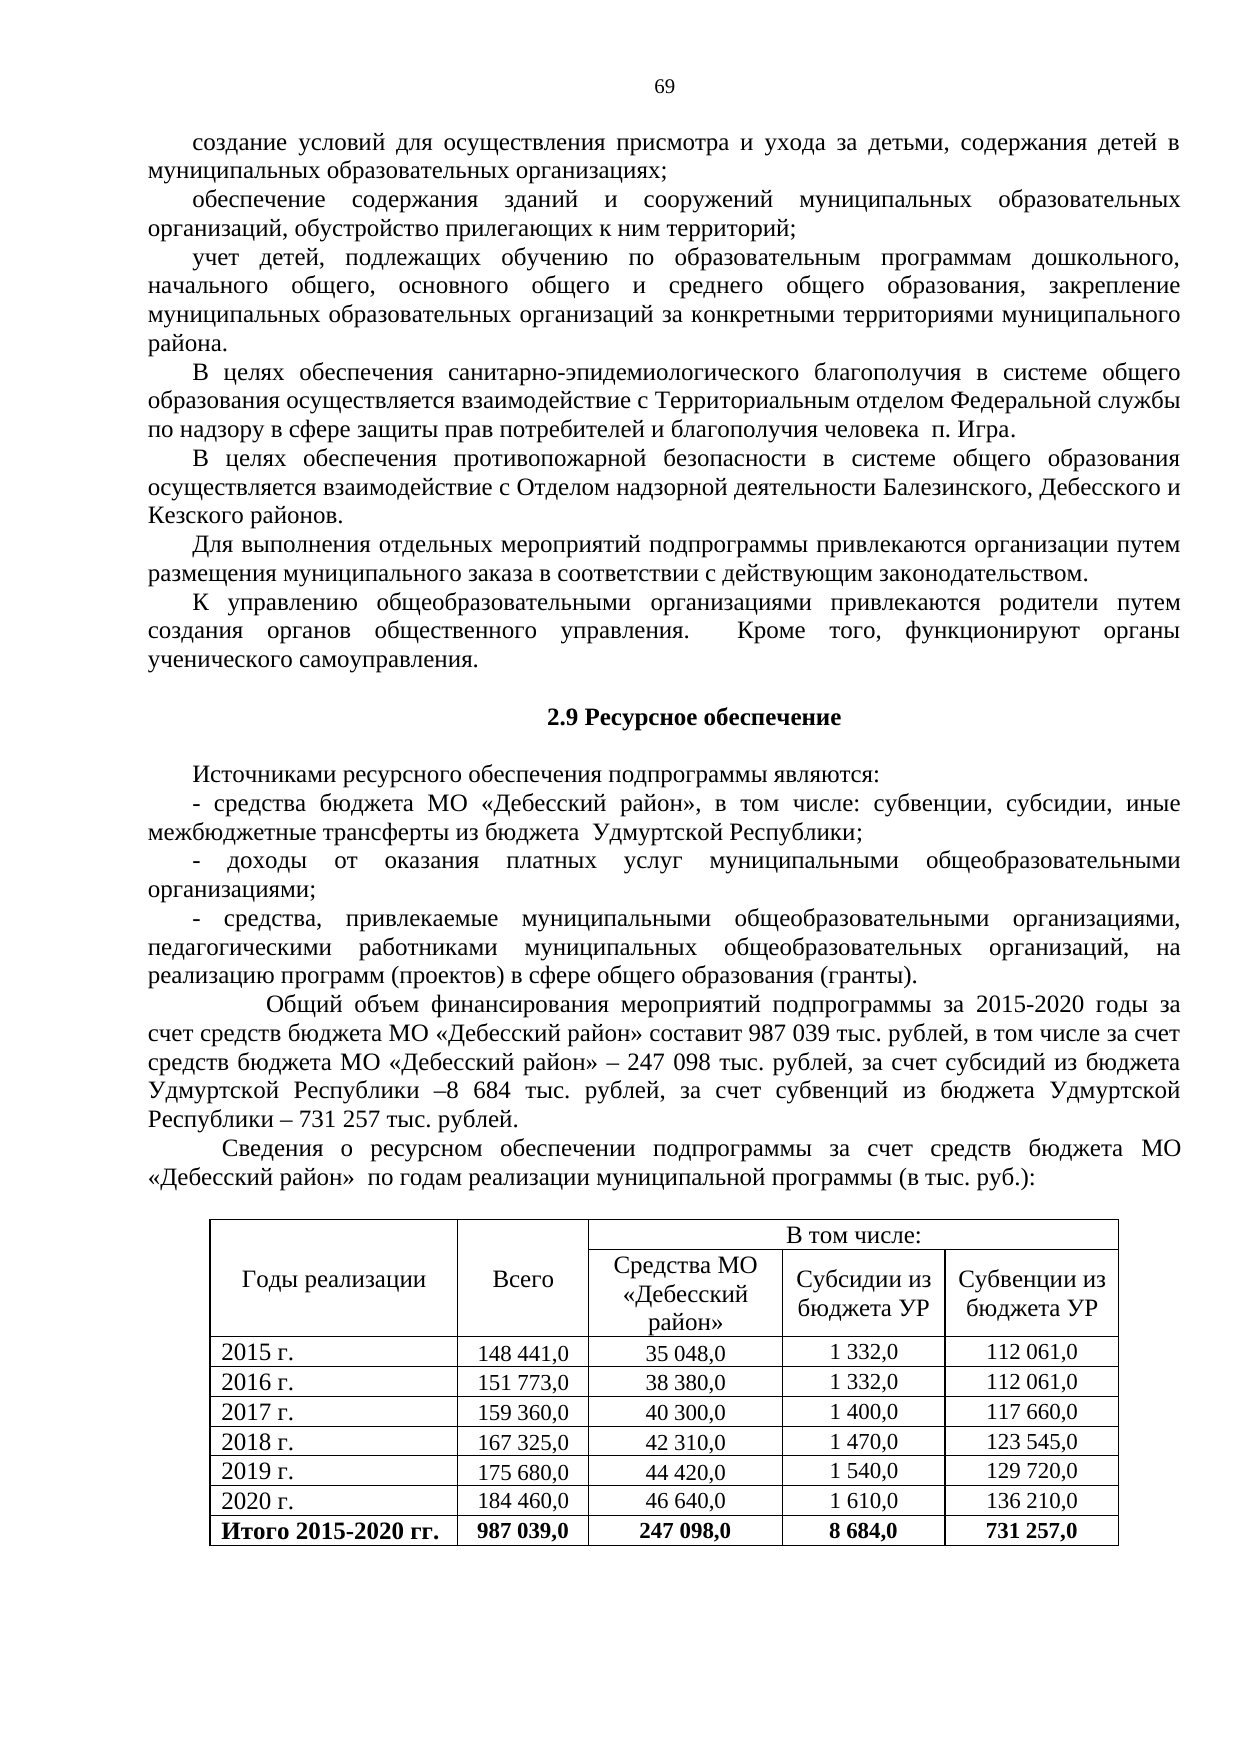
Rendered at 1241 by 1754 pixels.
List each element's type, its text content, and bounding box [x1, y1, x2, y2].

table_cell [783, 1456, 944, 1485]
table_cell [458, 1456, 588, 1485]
text Источниками ресурсного обеспечения подпрограммы являются: [148, 759, 1181, 788]
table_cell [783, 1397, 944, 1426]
text - средства, привлекаемые муниципальными общеобразовательными организациями, педагогическими работниками муниципальных общеобразовательных организаций, на реализацию программ (проектов) в сфере общего образования (гранты). [148, 903, 1181, 989]
text обеспечение содержания зданий и сооружений муниципальных образовательных организаций, обустройство прилегающих к ним территорий; [148, 184, 1181, 242]
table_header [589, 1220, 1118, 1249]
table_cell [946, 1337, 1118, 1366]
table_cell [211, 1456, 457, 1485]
text Для выполнения отдельных мероприятий подпрограммы привлекаются организации путем размещения муниципального заказа в соответствии с действующим законодательством. [148, 529, 1181, 587]
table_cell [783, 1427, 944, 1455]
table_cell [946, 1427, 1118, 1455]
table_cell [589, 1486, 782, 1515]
text К управлению общеобразовательными организациями привлекаются родители путем создания органов общественного управления. Кроме того, функционируют органы ученического самоуправления. [148, 587, 1181, 673]
text 2.9 Ресурсное обеспечение [281, 702, 1107, 730]
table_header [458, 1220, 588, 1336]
text учет детей, подлежащих обучению по образовательным программам дошкольного, начального общего, основного общего и среднего общего образования, закрепление муниципальных образовательных организаций за конкретными территориями муниципального района. [148, 242, 1181, 357]
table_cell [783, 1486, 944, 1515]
text В целях обеспечения санитарно-эпидемиологического благополучия в системе общего образования осуществляется взаимодействие с Территориальным отделом Федеральной службы по надзору в сфере защиты прав потребителей и благополучия человека п. Игра. [148, 357, 1181, 443]
text - доходы от оказания платных услуг муниципальными общеобразовательными организациями; [148, 845, 1181, 903]
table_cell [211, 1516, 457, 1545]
text Сведения о ресурсном обеспечении подпрограммы за счет средств бюджета МО «Дебесский район» по годам реализации муниципальной программы (в тыс. руб.): [148, 1133, 1181, 1190]
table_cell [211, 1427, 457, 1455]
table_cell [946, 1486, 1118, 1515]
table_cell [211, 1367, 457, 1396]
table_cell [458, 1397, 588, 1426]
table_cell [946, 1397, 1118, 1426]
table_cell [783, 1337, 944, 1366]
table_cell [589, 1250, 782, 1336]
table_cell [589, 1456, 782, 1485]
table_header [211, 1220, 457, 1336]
text Общий объем финансирования мероприятий подпрограммы за 2015-2020 годы за счет средств бюджета МО «Дебесский район» составит 987 039 тыс. рублей, в том числе за счет средств бюджета МО «Дебесский район» – 247 098 тыс. рублей, за счет субсидий из бюджета Удмуртской Республики –8 684 тыс. рублей, за счет субвенций из бюджета Удмуртской Республики – 731 257 тыс. рублей. [148, 989, 1181, 1133]
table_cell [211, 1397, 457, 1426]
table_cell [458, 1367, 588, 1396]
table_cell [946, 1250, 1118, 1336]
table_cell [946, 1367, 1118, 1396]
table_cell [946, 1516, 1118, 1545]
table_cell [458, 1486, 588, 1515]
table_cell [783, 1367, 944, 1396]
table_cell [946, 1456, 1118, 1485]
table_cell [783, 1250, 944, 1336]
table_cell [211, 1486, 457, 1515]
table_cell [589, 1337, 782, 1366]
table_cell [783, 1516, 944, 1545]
text В целях обеспечения противопожарной безопасности в системе общего образования осуществляется взаимодействие с Отделом надзорной деятельности Балезинского, Дебесского и Кезского районов. [148, 443, 1181, 529]
text - средства бюджета МО «Дебесский район», в том числе: субвенции, субсидии, иные межбюджетные трансферты из бюджета Удмуртской Республики; [148, 788, 1181, 845]
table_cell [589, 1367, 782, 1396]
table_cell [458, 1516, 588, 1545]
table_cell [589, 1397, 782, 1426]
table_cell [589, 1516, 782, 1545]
text создание условий для осуществления присмотра и ухода за детьми, содержания детей в муниципальных образовательных организациях; [148, 127, 1181, 184]
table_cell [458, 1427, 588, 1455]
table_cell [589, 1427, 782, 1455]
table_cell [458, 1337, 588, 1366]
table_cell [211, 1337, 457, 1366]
